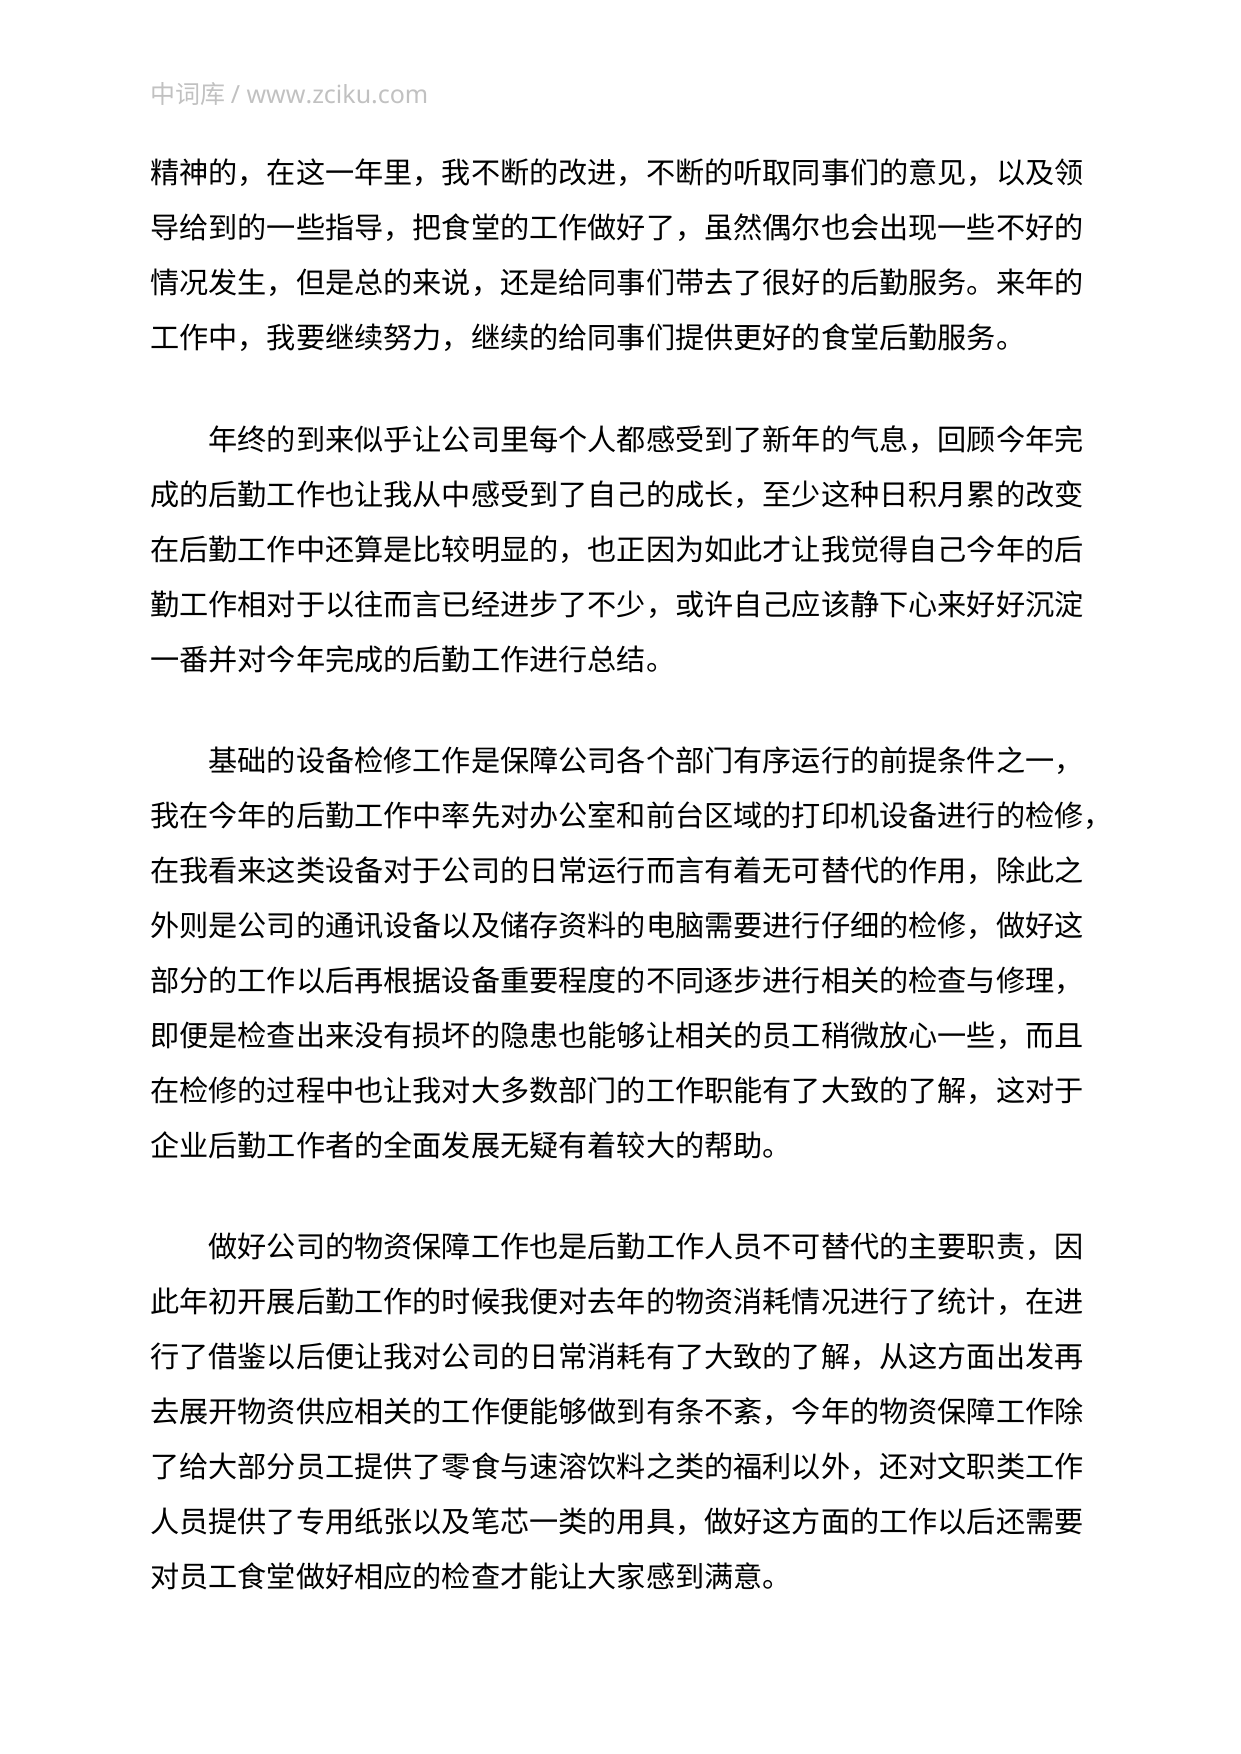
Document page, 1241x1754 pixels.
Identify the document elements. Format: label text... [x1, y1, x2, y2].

text 基础的设备检修工作是保障公司各个部门有序运行的前提条件之一，我在今年的后勤工作中率先对办公室和前台区域的打印机设备进行的检修，在我看来这类设备对于公司的日常运行而言有着无可替代的作用，除此之外则是公司的通讯设备以及储存资料的电脑需要进行仔细的检修，做好这部分的工作以后再根据设备重要程度的不同逐步进行相关的检查与修理，即便是检查出来没有损坏的隐患也能够让相关的员工稍微放心一些，而且在检修的过程中也让我对大多数部门的工作职能有了大致的了解，这对于企业后勤工作者的全面发展无疑有着较大的帮助。 [150, 738, 1090, 1164]
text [150, 150, 1090, 357]
text 年终的到来似乎让公司里每个人都感受到了新年的气息，回顾今年完成的后勤工作也让我从中感受到了自己的成长，至少这种日积月累的改变在后勤工作中还算是比较明显的，也正因为如此才让我觉得自己今年的后勤工作相对于以往而言已经进步了不少，或许自己应该静下心来好好沉淀一番并对今年完成的后勤工作进行总结。 [150, 416, 1090, 678]
text 做好公司的物资保障工作也是后勤工作人员不可替代的主要职责，因此年初开展后勤工作的时候我便对去年的物资消耗情况进行了统计，在进行了借鉴以后便让我对公司的日常消耗有了大致的了解，从这方面出发再去展开物资供应相关的工作便能够做到有条不紊，今年的物资保障工作除了给大部分员工提供了零食与速溶饮料之类的福利以外，还对文职类工作人员提供了专用纸张以及笔芯一类的用具，做好这方面的工作以后还需要对员工食堂做好相应的检查才能让大家感到满意。 [150, 1224, 1090, 1596]
